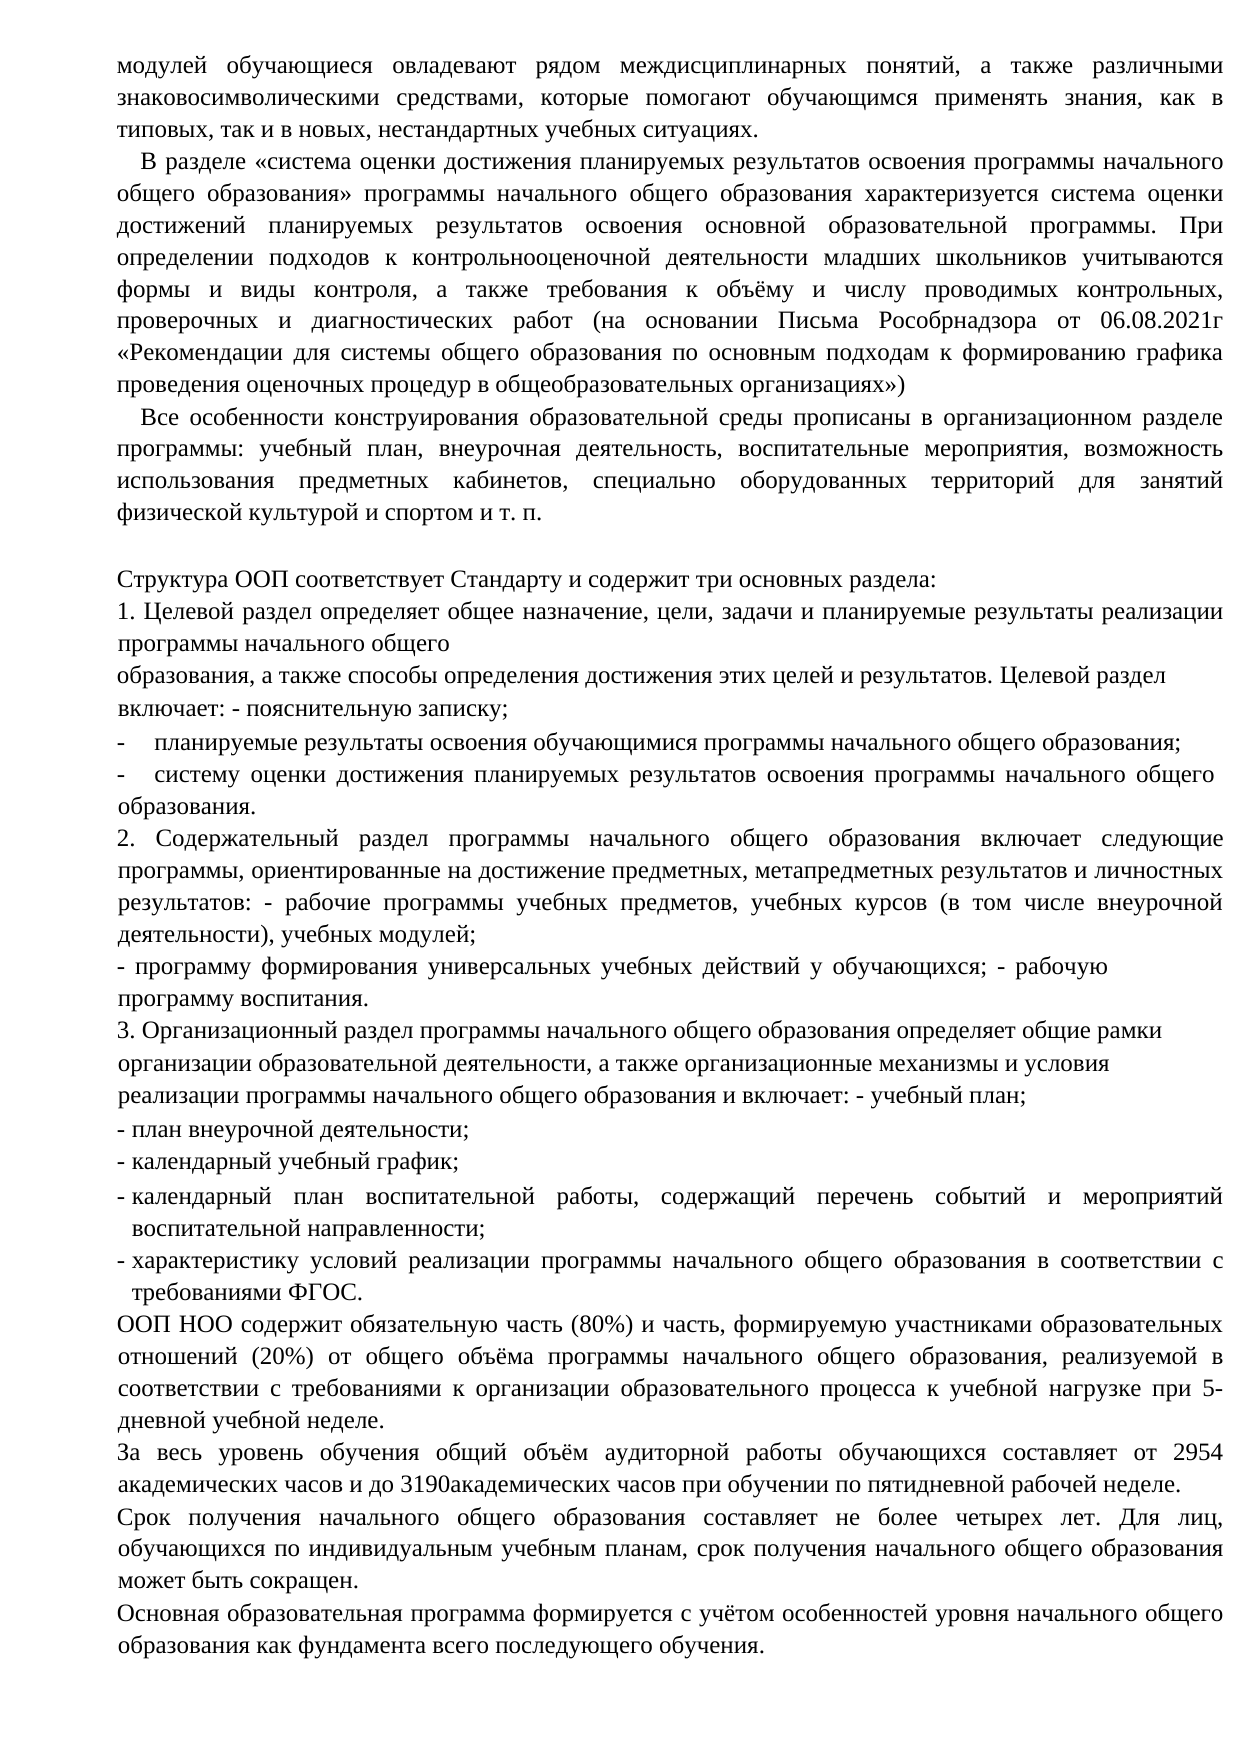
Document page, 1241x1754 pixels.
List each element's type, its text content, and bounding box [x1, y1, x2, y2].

list календарный учебный график; [117, 1146, 1224, 1175]
text Основная образовательная программа формируется с учётом особенностей уровня начального общего образования как фундамента всего последующего обучения. [117, 1598, 1224, 1658]
text - программу формирования универсальных учебных действий у обучающихся; - рабочую программу воспитания. [117, 951, 1109, 1012]
list систему оценки достижения планируемых результатов освоения программы начального общего образования. [117, 759, 1216, 819]
text В разделе «система оценки достижения планируемых результатов освоения программы начального общего образования» программы начального общего образования характеризуется система оценки достижений планируемых результатов освоения основной образовательной программы. При определении подходов к контрольнооценочной деятельности младших школьников учитываются формы и виды контроля, а также требования к объёму и числу проводимых контрольных, проверочных и диагностических работ (на основании Письма Рособрнадзора от 06.08.2021г «Рекомендации для системы общего образования по основным подходам к формированию графика проведения оценочных процедур в общеобразовательных организациях») [117, 146, 1224, 398]
text За весь уровень обучения общий объём аудиторной работы обучающихся составляет от 2954 академических часов и до 3190академических часов при обучении по пятидневной рабочей неделе. [117, 1437, 1224, 1498]
list планируемые результаты освоения обучающимися программы начального общего образования; [117, 727, 1216, 755]
list календарный план воспитательной работы, содержащий перечень событий и мероприятий воспитательной направленности; [117, 1181, 1224, 1241]
text 1. Целевой раздел определяет общее назначение, цели, задачи и планируемые результаты реализации программы начального общего [117, 596, 1224, 657]
text Все особенности конструирования образовательной среды прописаны в организационном разделе программы: учебный план, внеурочная деятельность, воспитательные мероприятия, возможность использования предметных кабинетов, специально оборудованных территорий для занятий физической культурой и спортом и т. п. [117, 402, 1224, 526]
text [117, 50, 1224, 142]
list план внеурочной деятельности; [117, 1114, 1224, 1142]
text 3. Организационный раздел программы начального общего образования определяет общие рамки организации образовательной деятельности, а также организационные механизмы и условия реализации программы начального общего образования и включает: - учебный план; [117, 1016, 1225, 1109]
list характеристику условий реализации программы начального общего образования в соответствии с требованиями ФГОС. [117, 1245, 1224, 1306]
text Срок получения начального общего образования составляет не более четырех лет. Для лиц, обучающихся по индивидуальным учебным планам, срок получения начального общего образования может быть сокращен. [117, 1502, 1224, 1594]
text образования, а также способы определения достижения этих целей и результатов. Целевой раздел включает: - пояснительную записку; [117, 661, 1225, 721]
text Структура ООП соответствует Стандарту и содержит три основных раздела: [117, 564, 1224, 593]
text 2. Содержательный раздел программы начального общего образования включает следующие программы, ориентированные на достижение предметных, метапредметных результатов и личностных результатов: - рабочие программы учебных предметов, учебных курсов (в том числе внеурочной деятельности), учебных модулей; [117, 823, 1224, 948]
text ООП НОО содержит обязательную часть (80%) и часть, формируемую участниками образовательных отношений (20%) от общего объёма программы начального общего образования, реализуемой в соответствии с требованиями к организации образовательного процесса к учебной нагрузке при 5-дневной учебной неделе. [117, 1309, 1224, 1434]
